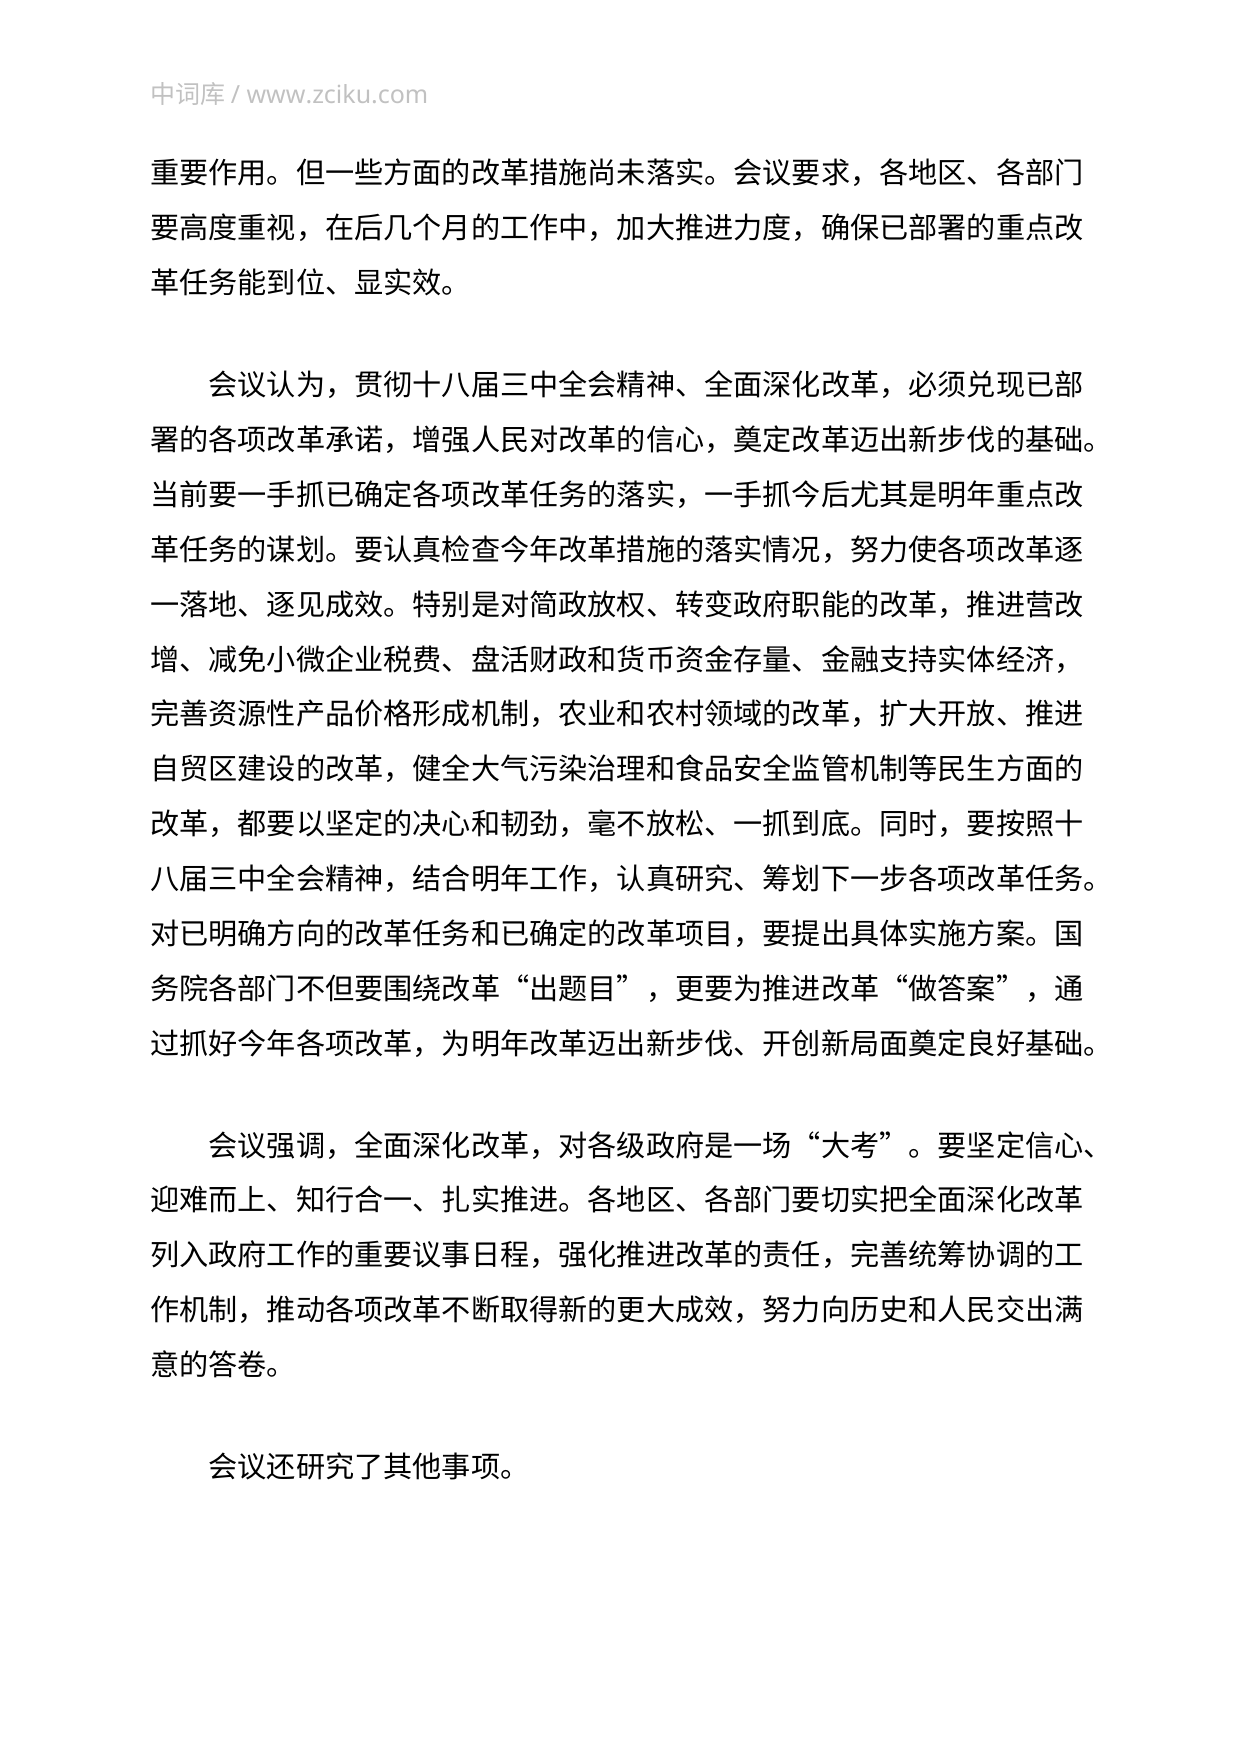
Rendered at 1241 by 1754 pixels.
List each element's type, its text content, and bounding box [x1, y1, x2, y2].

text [150, 150, 1090, 302]
text 会议认为，贯彻十八届三中全会精神、全面深化改革，必须兑现已部署的各项改革承诺，增强人民对改革的信心，奠定改革迈出新步伐的基础。当前要一手抓已确定各项改革任务的落实，一手抓今后尤其是明年重点改革任务的谋划。要认真检查今年改革措施的落实情况，努力使各项改革逐一落地、逐见成效。特别是对简政放权、转变政府职能的改革，推进营改增、减免小微企业税费、盘活财政和货币资金存量、金融支持实体经济，完善资源性产品价格形成机制，农业和农村领域的改革，扩大开放、推进自贸区建设的改革，健全大气污染治理和食品安全监管机制等民生方面的改革，都要以坚定的决心和韧劲，毫不放松、一抓到底。同时，要按照十八届三中全会精神，结合明年工作，认真研究、筹划下一步各项改革任务。对已明确方向的改革任务和已确定的改革项目，要提出具体实施方案。国务院各部门不但要围绕改革“出题目”，更要为推进改革“做答案”，通过抓好今年各项改革，为明年改革迈出新步伐、开创新局面奠定良好基础。 [150, 362, 1090, 1063]
text 会议还研究了其他事项。 [150, 1443, 1090, 1486]
text 会议强调，全面深化改革，对各级政府是一场“大考”。要坚定信心、迎难而上、知行合一、扎实推进。各地区、各部门要切实把全面深化改革列入政府工作的重要议事日程，强化推进改革的责任，完善统筹协调的工作机制，推动各项改革不断取得新的更大成效，努力向历史和人民交出满意的答卷。 [150, 1122, 1090, 1384]
